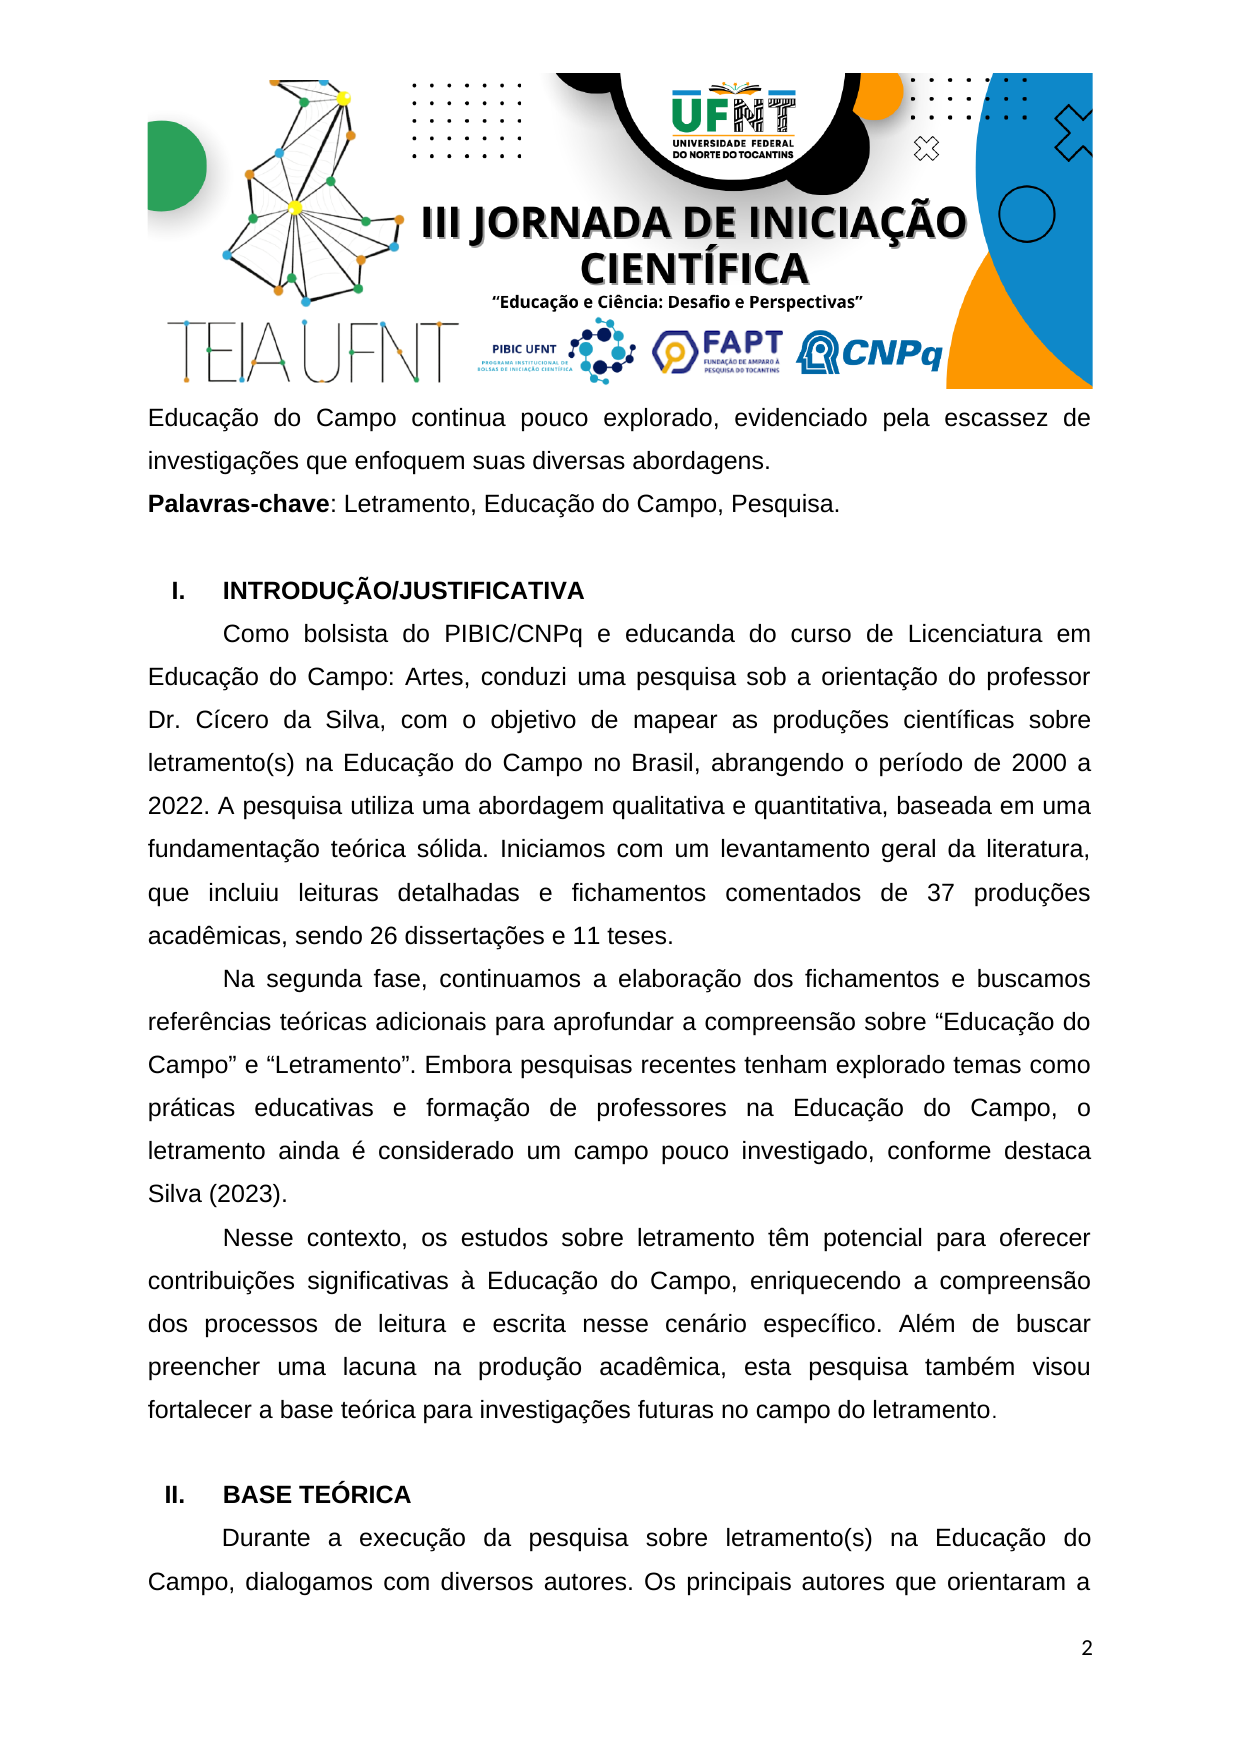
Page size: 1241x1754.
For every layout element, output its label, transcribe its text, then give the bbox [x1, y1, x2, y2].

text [148, 167, 1092, 475]
list BASE TEÓRICA [185, 1480, 1092, 1509]
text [148, 1523, 1092, 1595]
text Palavras-chave: Letramento, Educação do Campo, Pesquisa. [148, 489, 1092, 518]
text Nesse contexto, os estudos sobre letramento têm potencial para oferecer contribuições significativas à Educação do Campo, enriquecendo a compreensão dos processos de leitura e escrita nesse cenário específico. Além de buscar preencher uma lacuna na produção acadêmica, esta pesquisa também visou fortalecer a base teórica para investigações futuras no campo do letramento. [148, 1223, 1092, 1424]
text Na segunda fase, continuamos a elaboração dos fichamentos e buscamos referências teóricas adicionais para aprofundar a compreensão sobre “Educação do Campo” e “Letramento”. Embora pesquisas recentes tenham explorado temas como práticas educativas e formação de professores na Educação do Campo, o letramento ainda é considerado um campo pouco investigado, conforme destaca Silva (2023). [148, 964, 1092, 1208]
list INTRODUÇÃO/JUSTIFICATIVA [185, 576, 1092, 604]
picture [147, 73, 992, 389]
text Como bolsista do PIBIC/CNPq e educanda do curso de Licenciatura em Educação do Campo: Artes, conduzi uma pesquisa sob a orientação do professor Dr. Cícero da Silva, com o objetivo de mapear as produções científicas sobre letramento(s) na Educação do Campo no Brasil, abrangendo o período de 2000 a 2022. A pesquisa utiliza uma abordagem qualitativa e quantitativa, baseada em uma fundamentação teórica sólida. Iniciamos com um levantamento geral da literatura, que incluiu leituras detalhadas e fichamentos comentados de 37 produções acadêmicas, sendo 26 dissertações e 11 teses. [148, 619, 1092, 949]
